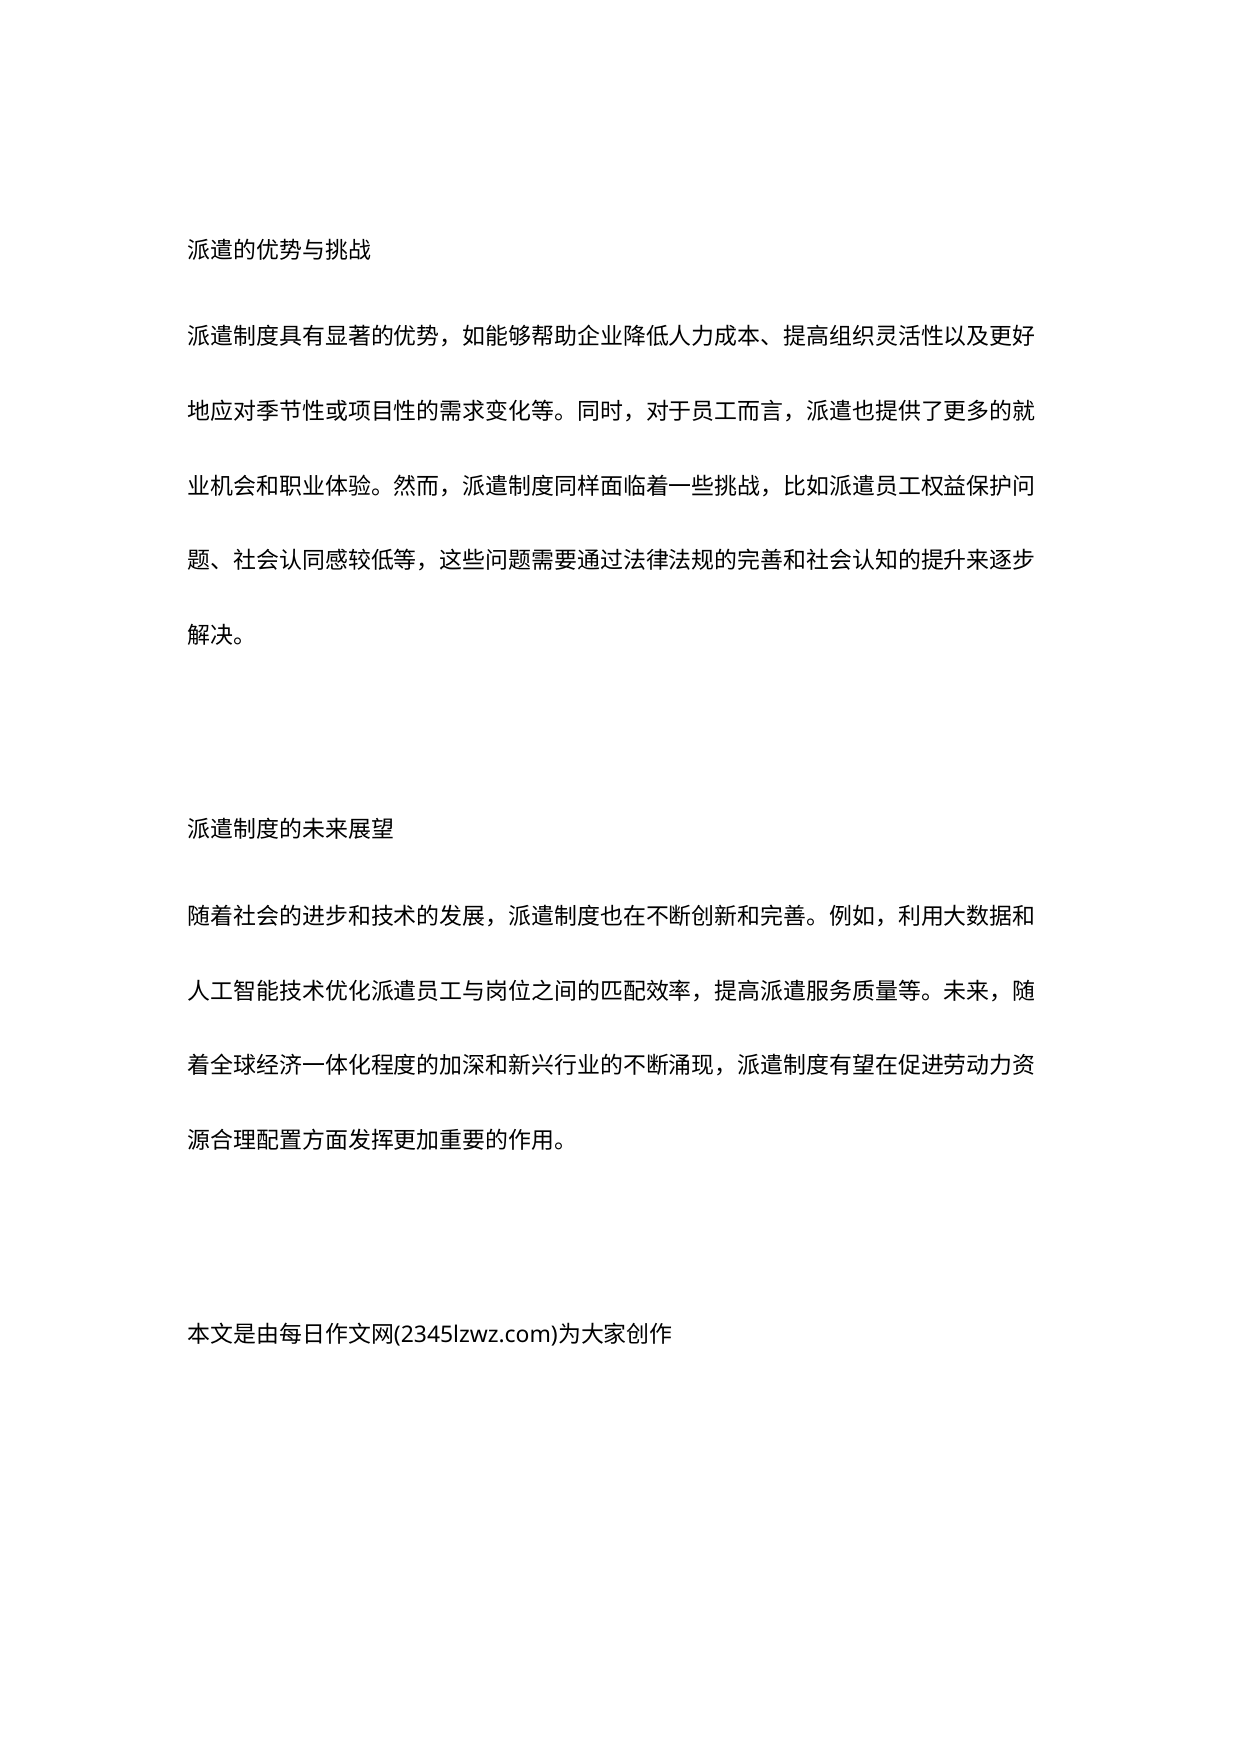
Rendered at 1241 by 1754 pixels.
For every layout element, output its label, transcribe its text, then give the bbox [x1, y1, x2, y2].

text 随着社会的进步和技术的发展，派遣制度也在不断创新和完善。例如，利用大数据和人工智能技术优化派遣员工与岗位之间的匹配效率，提高派遣服务质量等。未来，随着全球经济一体化程度的加深和新兴行业的不断涌现，派遣制度有望在促进劳动力资源合理配置方面发挥更加重要的作用。 [187, 882, 1053, 1171]
text 本文是由每日作文网(2345lzwz.com)为大家创作 [187, 1300, 1053, 1365]
text 派遣制度的未来展望 [187, 795, 1053, 860]
text 派遣的优势与挑战 [187, 216, 1053, 281]
text 派遣制度具有显著的优势，如能够帮助企业降低人力成本、提高组织灵活性以及更好地应对季节性或项目性的需求变化等。同时，对于员工而言，派遣也提供了更多的就业机会和职业体验。然而，派遣制度同样面临着一些挑战，比如派遣员工权益保护问题、社会认同感较低等，这些问题需要通过法律法规的完善和社会认知的提升来逐步解决。 [187, 302, 1053, 666]
